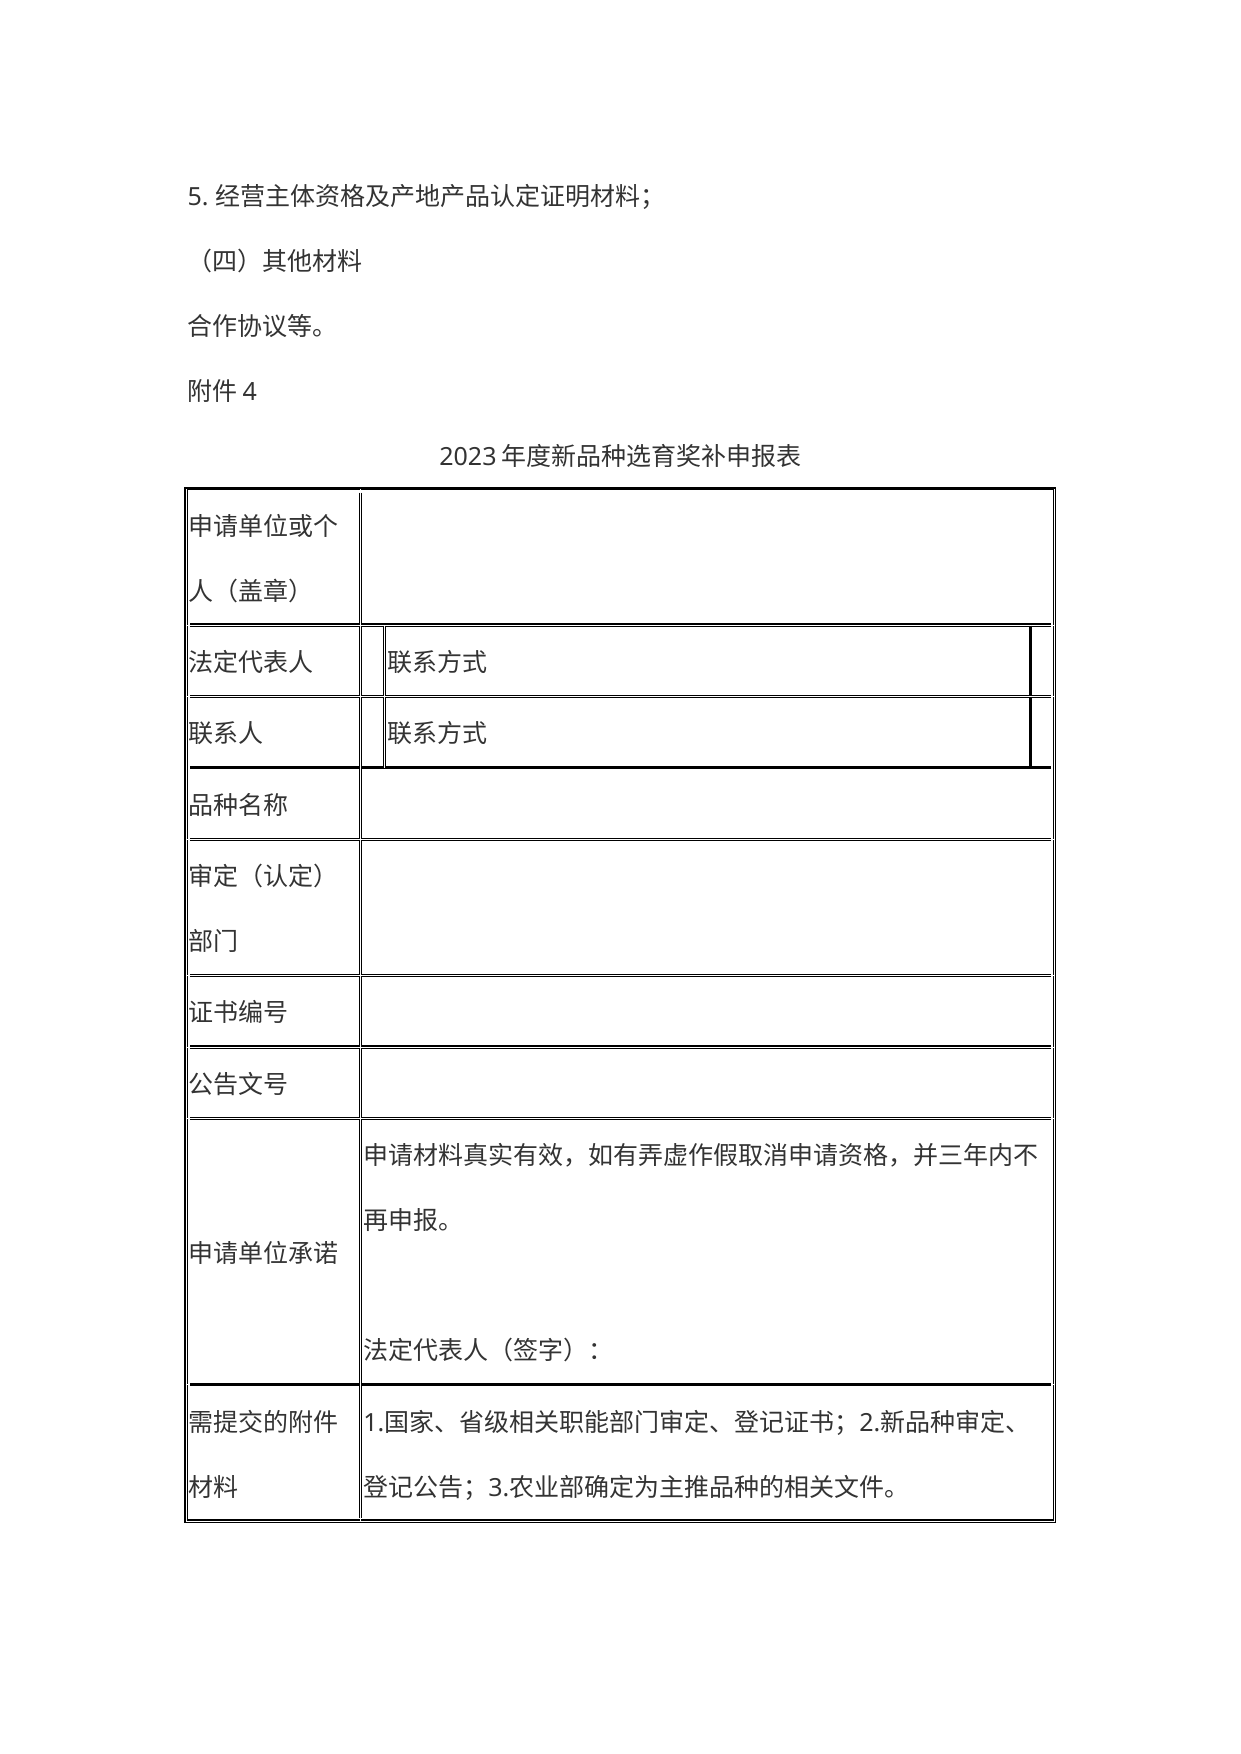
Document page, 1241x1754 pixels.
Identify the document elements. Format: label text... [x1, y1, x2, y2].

table_cell 联系方式 [386, 698, 1029, 766]
table_header [361, 490, 1053, 623]
table_cell [1032, 623, 1053, 695]
table_cell 1.国家、省级相关职能部门审定、登记证书；2.新品种审定、登记公告；3.农业部确定为主推品种的相关文件。 [361, 1383, 1054, 1519]
table_cell [361, 974, 1054, 1045]
table_cell [362, 627, 383, 695]
table_cell 法定代表人 [188, 623, 359, 695]
table_cell 证书编号 [186, 974, 361, 1045]
table_cell [362, 838, 1053, 974]
table_cell 公告文号 [188, 1045, 359, 1116]
text （四）其他材料 [187, 227, 1053, 292]
table_cell 联系人 [186, 695, 361, 766]
table_cell 审定（认定）部门 [188, 838, 359, 974]
table_cell [1030, 695, 1054, 766]
text 附件4 [187, 357, 1053, 422]
table_cell 联系方式 [386, 627, 1029, 695]
table_header 申请单位或个人（盖章） [188, 490, 361, 623]
text 合作协议等。 [187, 292, 1053, 357]
text 5. 经营主体资格及产地产品认定证明材料； [187, 162, 1053, 227]
table_cell 申请材料真实有效，如有弄虚作假取消申请资格，并三年内不再申报。 法定代表人（签字）： [362, 1116, 1053, 1383]
table_cell 品种名称 [188, 766, 359, 837]
table_cell 需提交的附件材料 [186, 1383, 361, 1519]
table_cell [362, 698, 383, 766]
table_cell [362, 1045, 1053, 1116]
table_cell 申请单位承诺 [188, 1116, 359, 1383]
text 2023年度新品种选育奖补申报表 [187, 422, 1053, 487]
table_cell [362, 766, 1053, 837]
